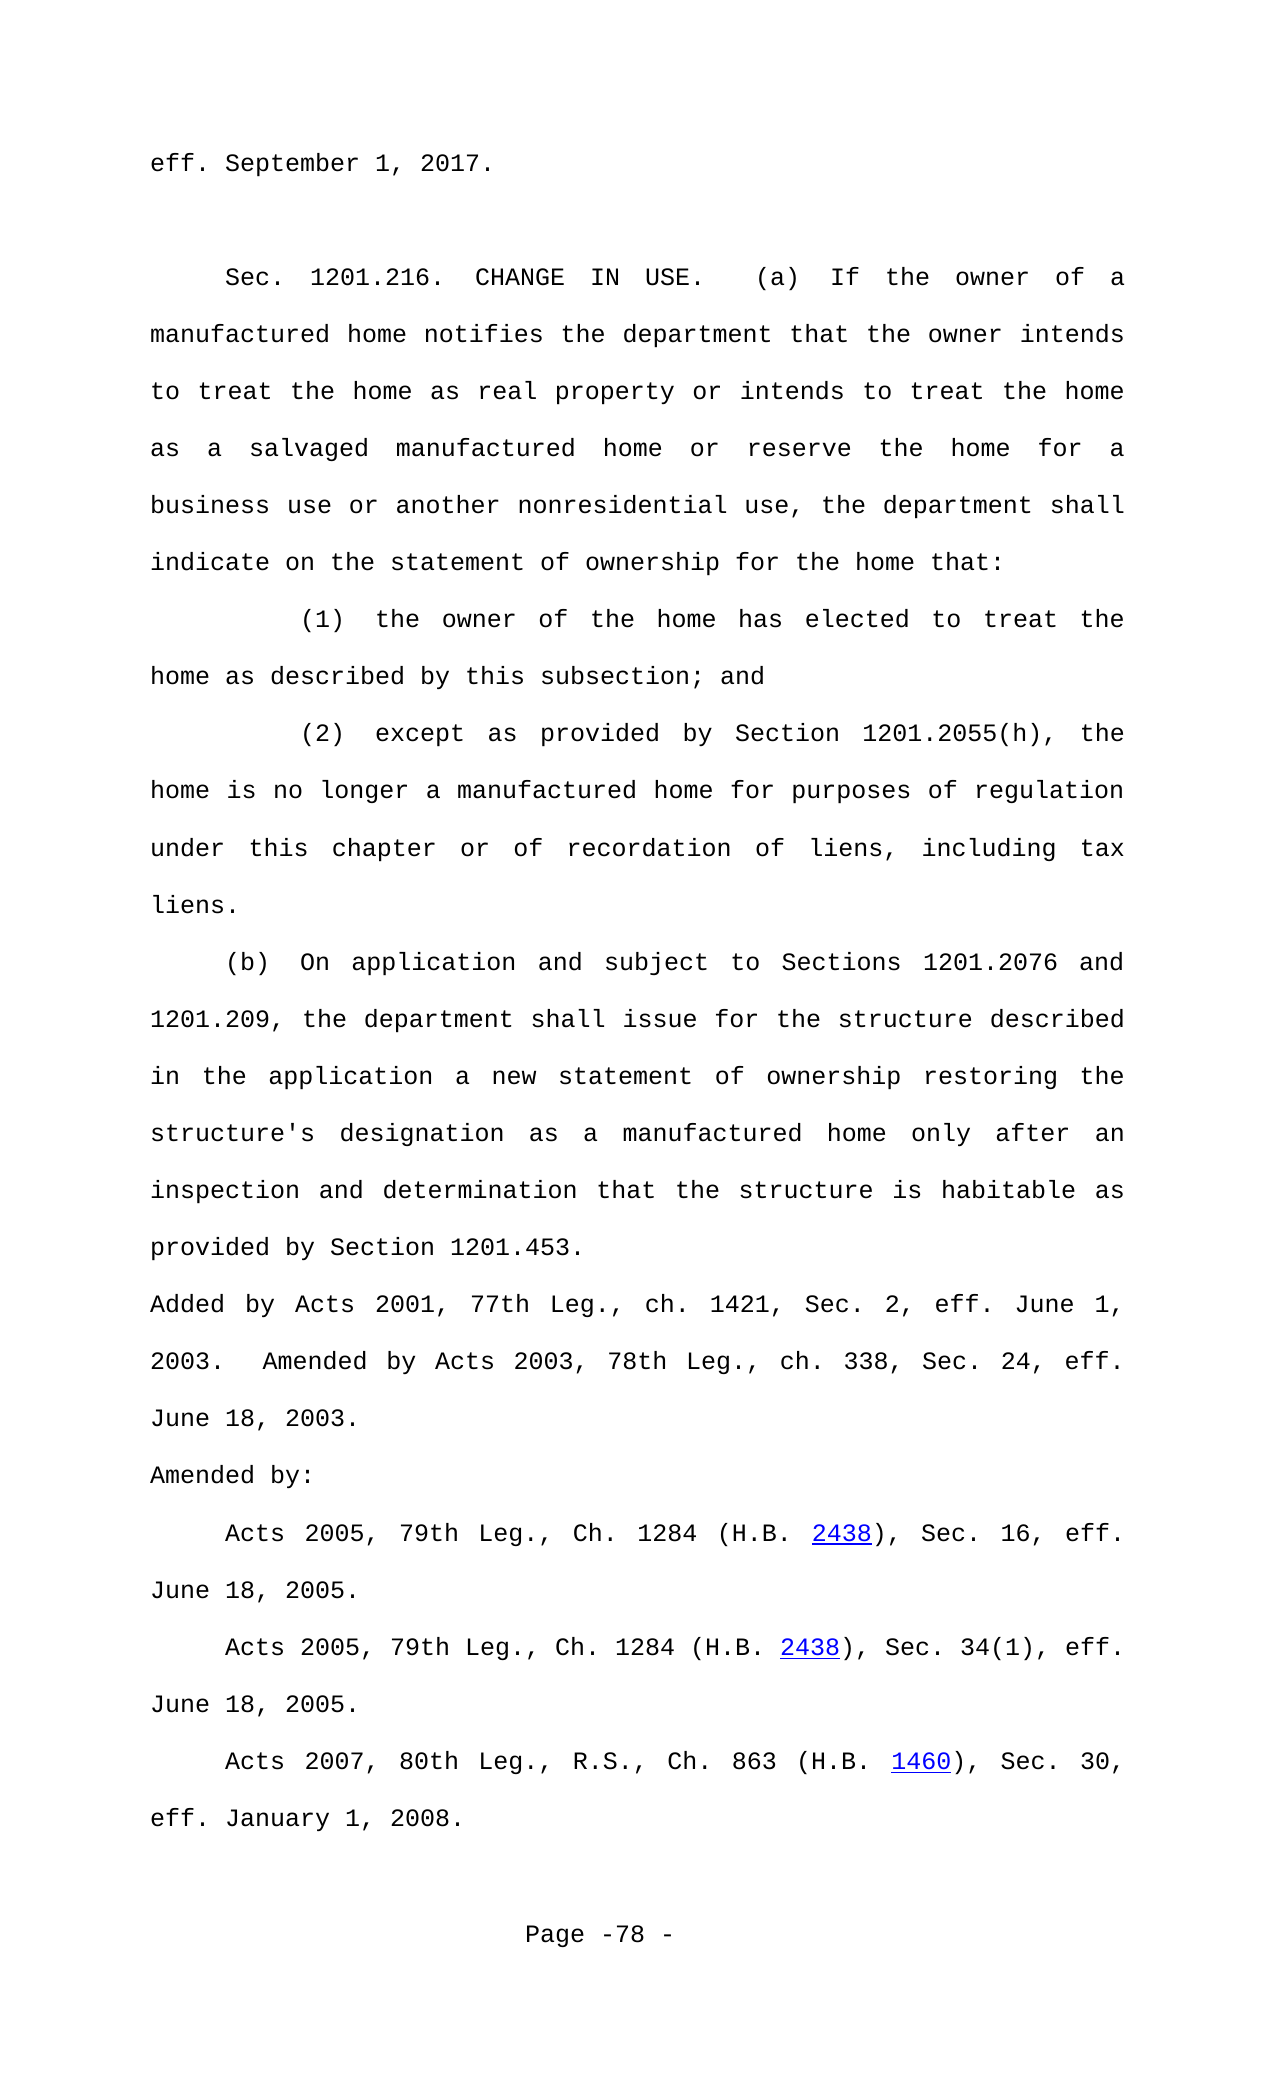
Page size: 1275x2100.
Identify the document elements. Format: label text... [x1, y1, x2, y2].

text Added by Acts 2001, 77th Leg., ch. 1421, Sec. 2, eff. June 1, 2003. Amended by Acts 2003, 78th Leg., ch. 338, Sec. 24, eff. June 18, 2003. [150, 1292, 1125, 1434]
text Acts 2005, 79th Leg., Ch. 1284 (H.B. 2438), Sec. 34(1), eff. June 18, 2005. [150, 1634, 1125, 1720]
text Sec. 1201.216. CHANGE IN USE. (a) If the owner of a manufactured home notifies the department that the owner intends to treat the home as real property or intends to treat the home as a salvaged manufactured home or reserve the home for a business use or another nonresidential use, the department shall indicate on the statement of ownership for the home that: [150, 264, 1125, 578]
text Acts 2017, 85th Leg., R.S., Ch. 408 (H.B. 2019), Sec. 41, eff. September 1, 2017. [150, 150, 1125, 178]
text Acts 2005, 79th Leg., Ch. 1284 (H.B. 2438), Sec. 16, eff. June 18, 2005. [150, 1520, 1125, 1606]
text (b) On application and subject to Sections 1201.2076 and 1201.209, the department shall issue for the structure described in the application a new statement of ownership restoring the structure's designation as a manufactured home only after an inspection and determination that the structure is habitable as provided by Section 1201.453. [150, 949, 1125, 1263]
text (2) except as provided by Section 1201.2055(h), the home is no longer a manufactured home for purposes of regulation under this chapter or of recordation of liens, including tax liens. [150, 721, 1125, 921]
text (1) the owner of the home has elected to treat the home as described by this subsection; and [150, 607, 1125, 692]
text Acts 2007, 80th Leg., R.S., Ch. 863 (H.B. 1460), Sec. 30, eff. January 1, 2008. [150, 1748, 1125, 1834]
text Amended by: [150, 1463, 1125, 1491]
